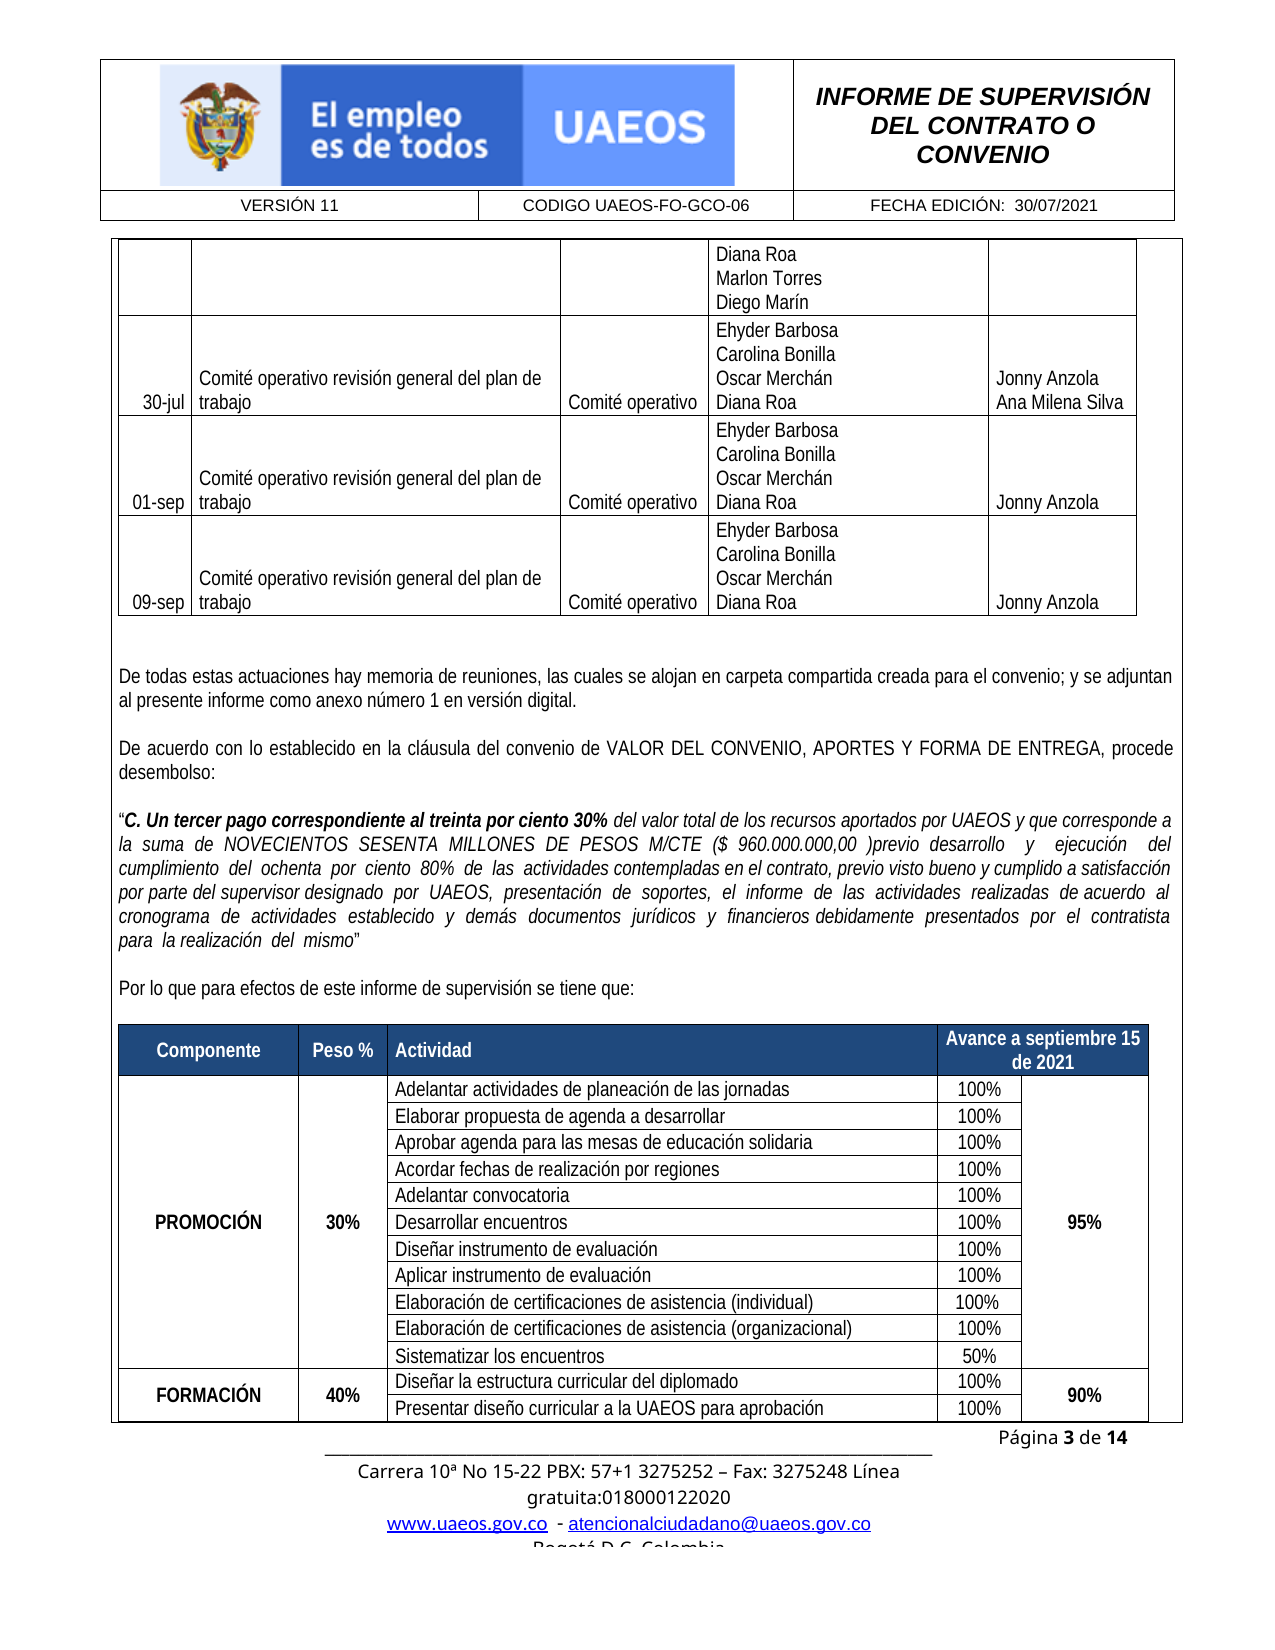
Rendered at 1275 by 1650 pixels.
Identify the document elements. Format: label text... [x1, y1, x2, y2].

picture [159, 64, 735, 186]
